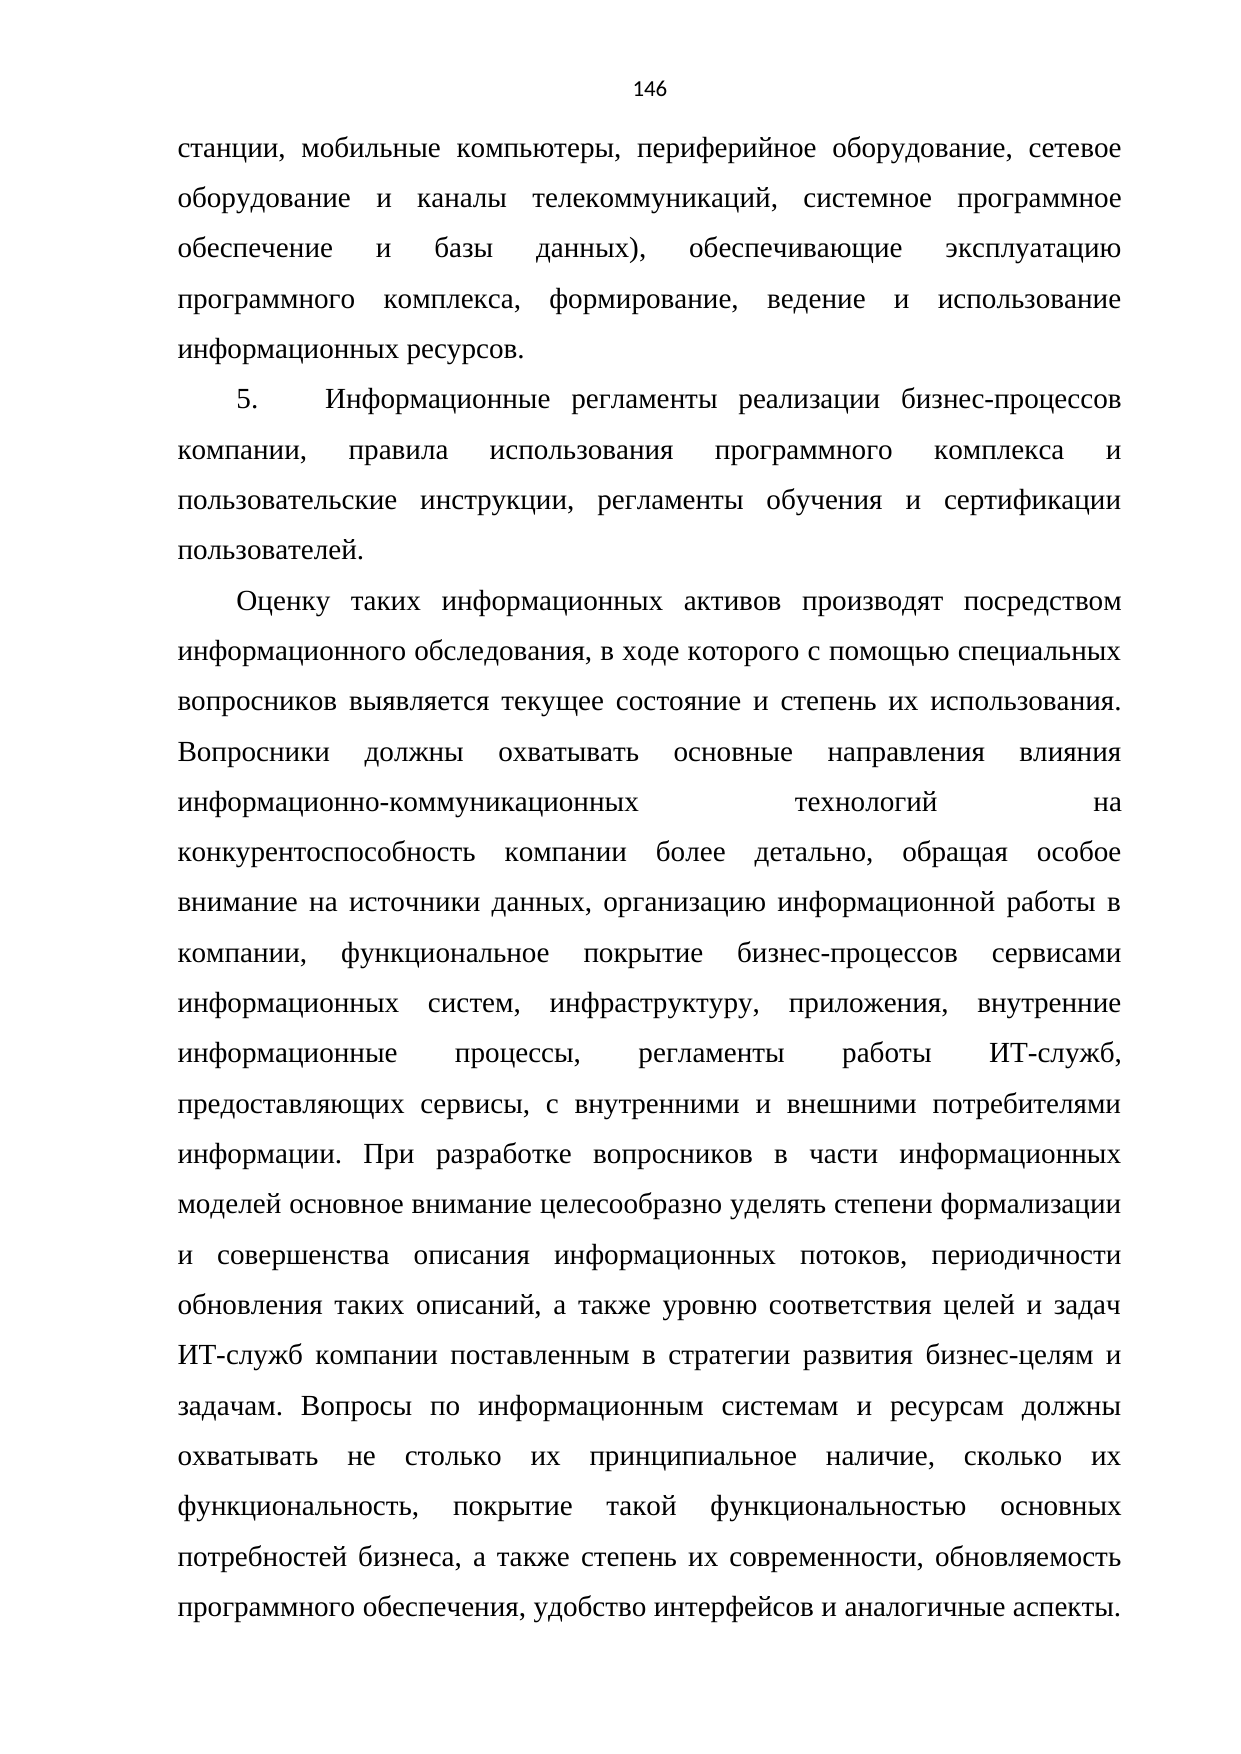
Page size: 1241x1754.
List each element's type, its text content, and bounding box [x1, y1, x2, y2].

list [177, 130, 1122, 365]
list Информационные регламенты реализации бизнес-процессов компании, правила использования программного комплекса и пользовательские инструкции, регламенты обучения и сертификации пользователей. [177, 381, 1122, 566]
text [177, 583, 1122, 1622]
